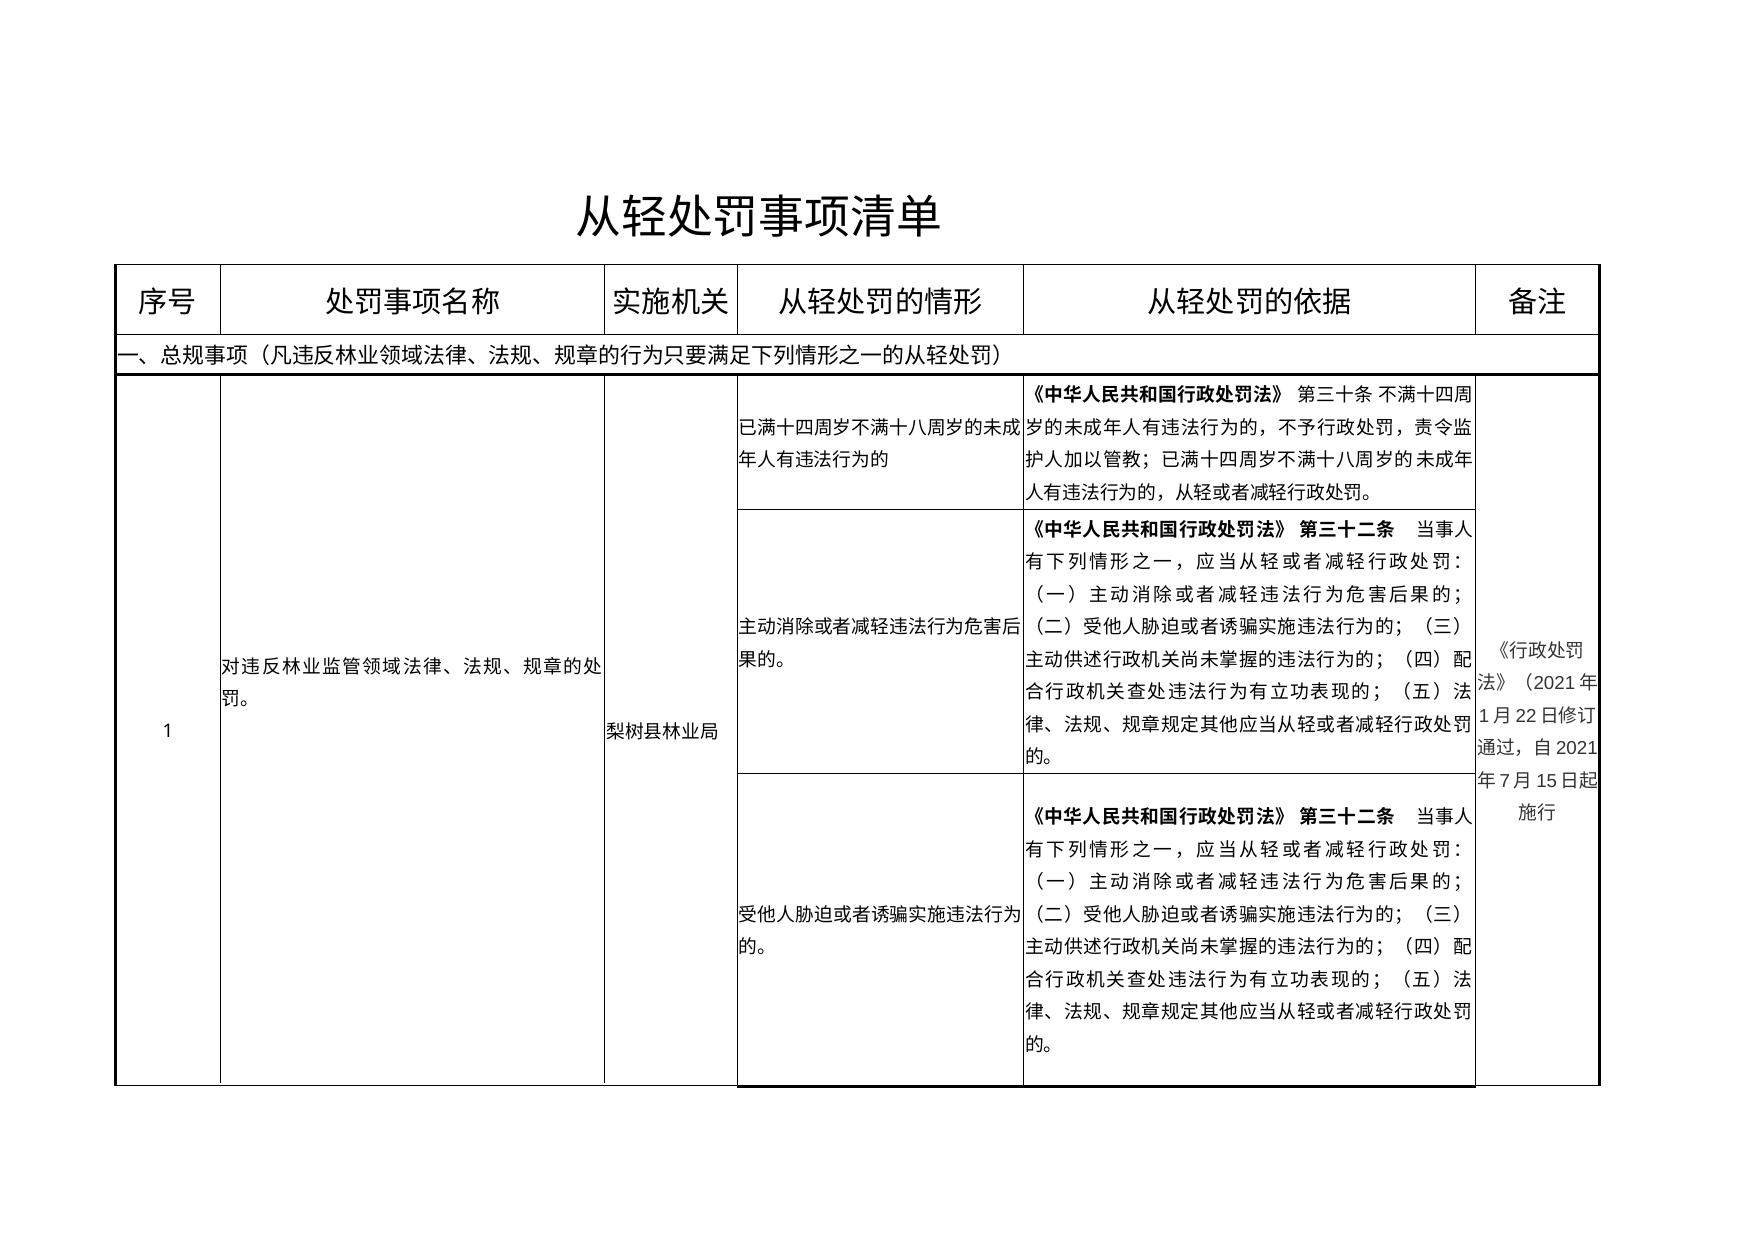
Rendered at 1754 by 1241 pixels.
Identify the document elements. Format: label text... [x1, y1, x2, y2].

table_cell 对违反林业监管领域法律、法规、规章的处罚。 [220, 376, 605, 1084]
table_cell 梨树县林业局 [605, 376, 737, 1084]
table_header 从轻处罚事项清单 [115, 131, 1599, 264]
table_cell 《行政处罚法》（2021年1月22日修订通过，自2021年7月15日起施行 [1476, 376, 1598, 1084]
table_cell 1 [117, 376, 220, 1084]
table_cell 实施机关 [605, 265, 737, 333]
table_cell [1024, 774, 1475, 1084]
table_cell 处罚事项名称 [221, 265, 604, 333]
table_cell 从轻处罚的情形 [738, 265, 1023, 333]
table_cell 已满十四周岁不满十八周岁的未成年人有违法行为的 [738, 376, 1023, 509]
table_cell 一、总规事项（凡违反林业领域法律、法规、规章的行为只要满足下列情形之一的从轻处罚） [117, 335, 1598, 373]
table_cell 从轻处罚的依据 [1024, 265, 1475, 333]
table_cell 《中华人民共和国行政处罚法》 第三十条 不满十四周岁的未成年人有违法行为的，不予行政处罚，责令监护人加以管教；已满十四周岁不满十八周岁的未成年人有违法行为的，从轻或者减轻行政处罚。 [1024, 376, 1475, 509]
table_cell 备注 [1476, 265, 1598, 333]
table_cell 受他人胁迫或者诱骗实施违法行为的。 [738, 774, 1023, 1084]
table_cell 序号 [117, 265, 220, 333]
table_cell 主动消除或者减轻违法行为危害后果的。 [738, 510, 1023, 773]
